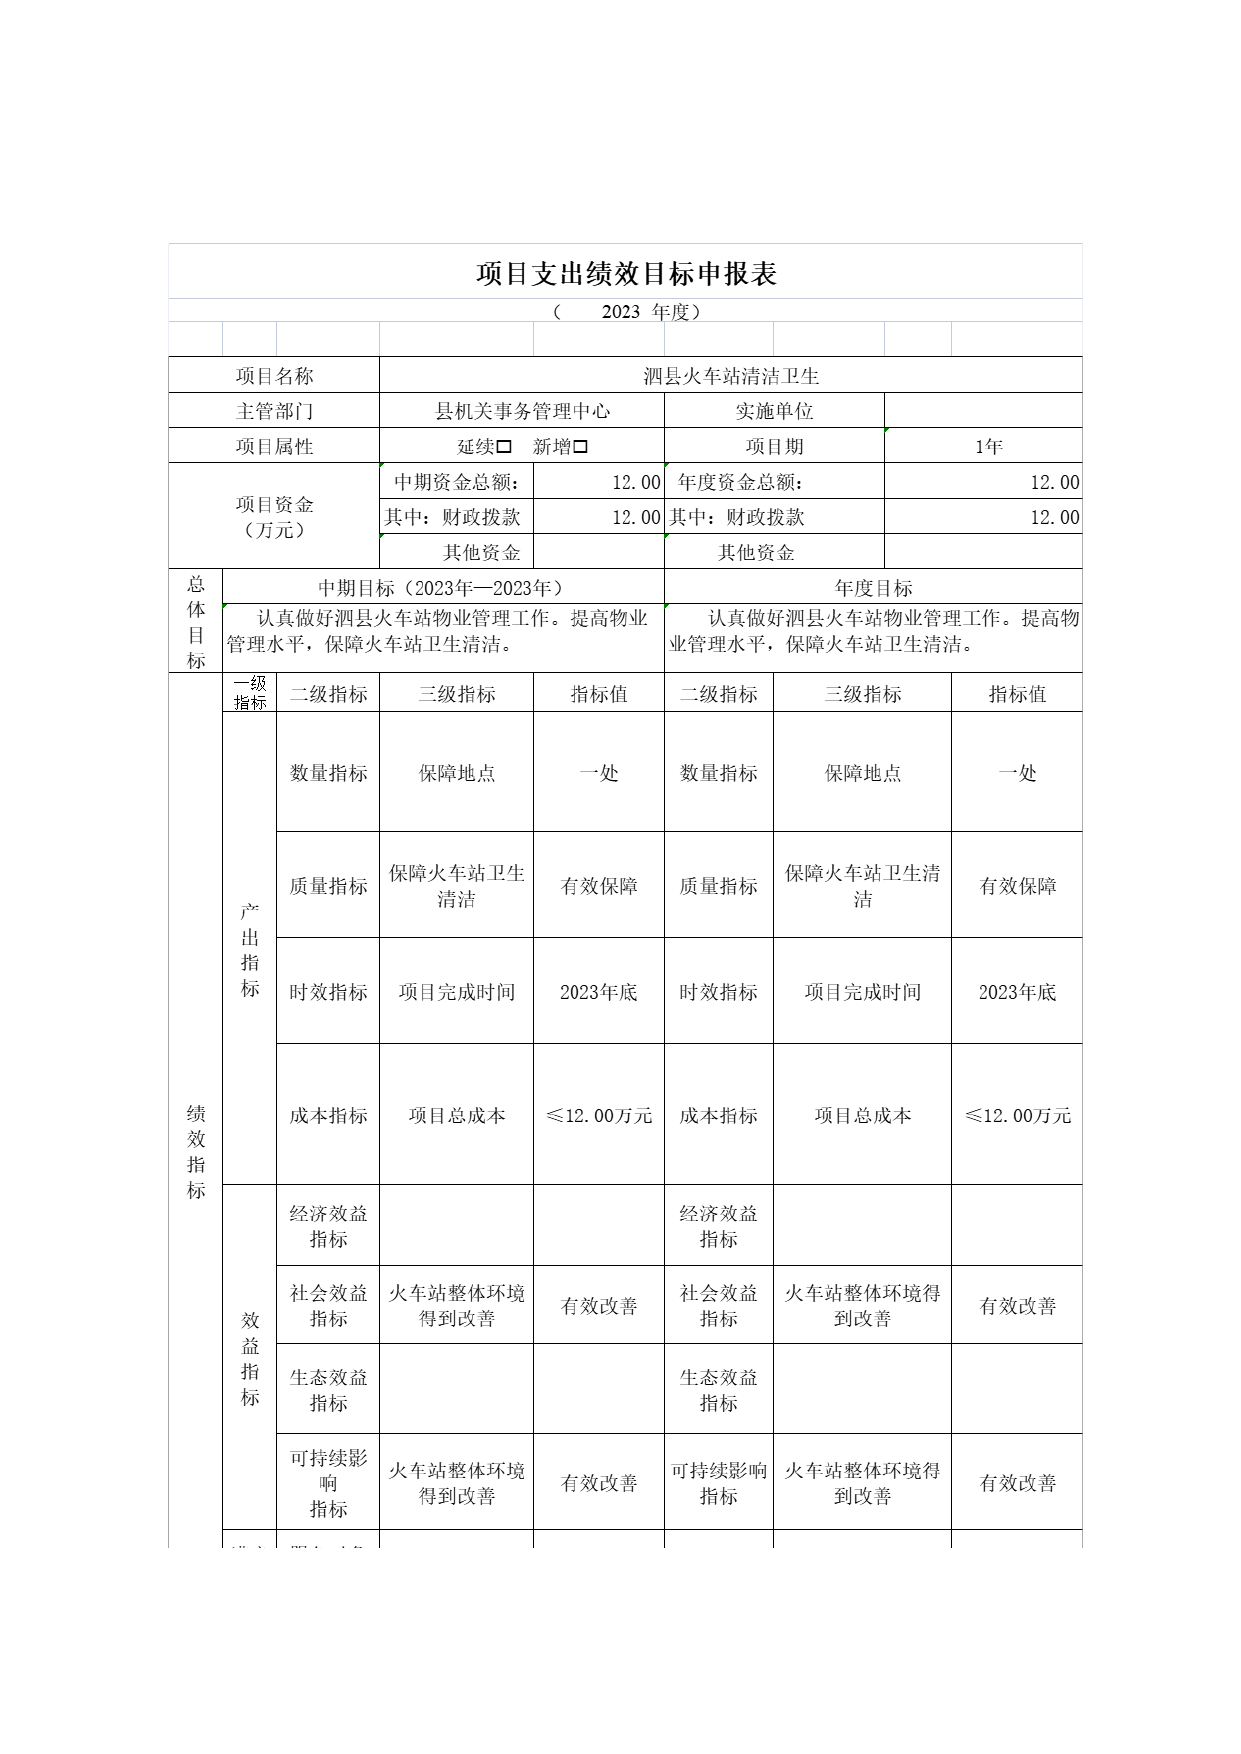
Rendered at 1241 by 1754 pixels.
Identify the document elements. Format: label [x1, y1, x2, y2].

picture [168, 243, 1083, 1548]
